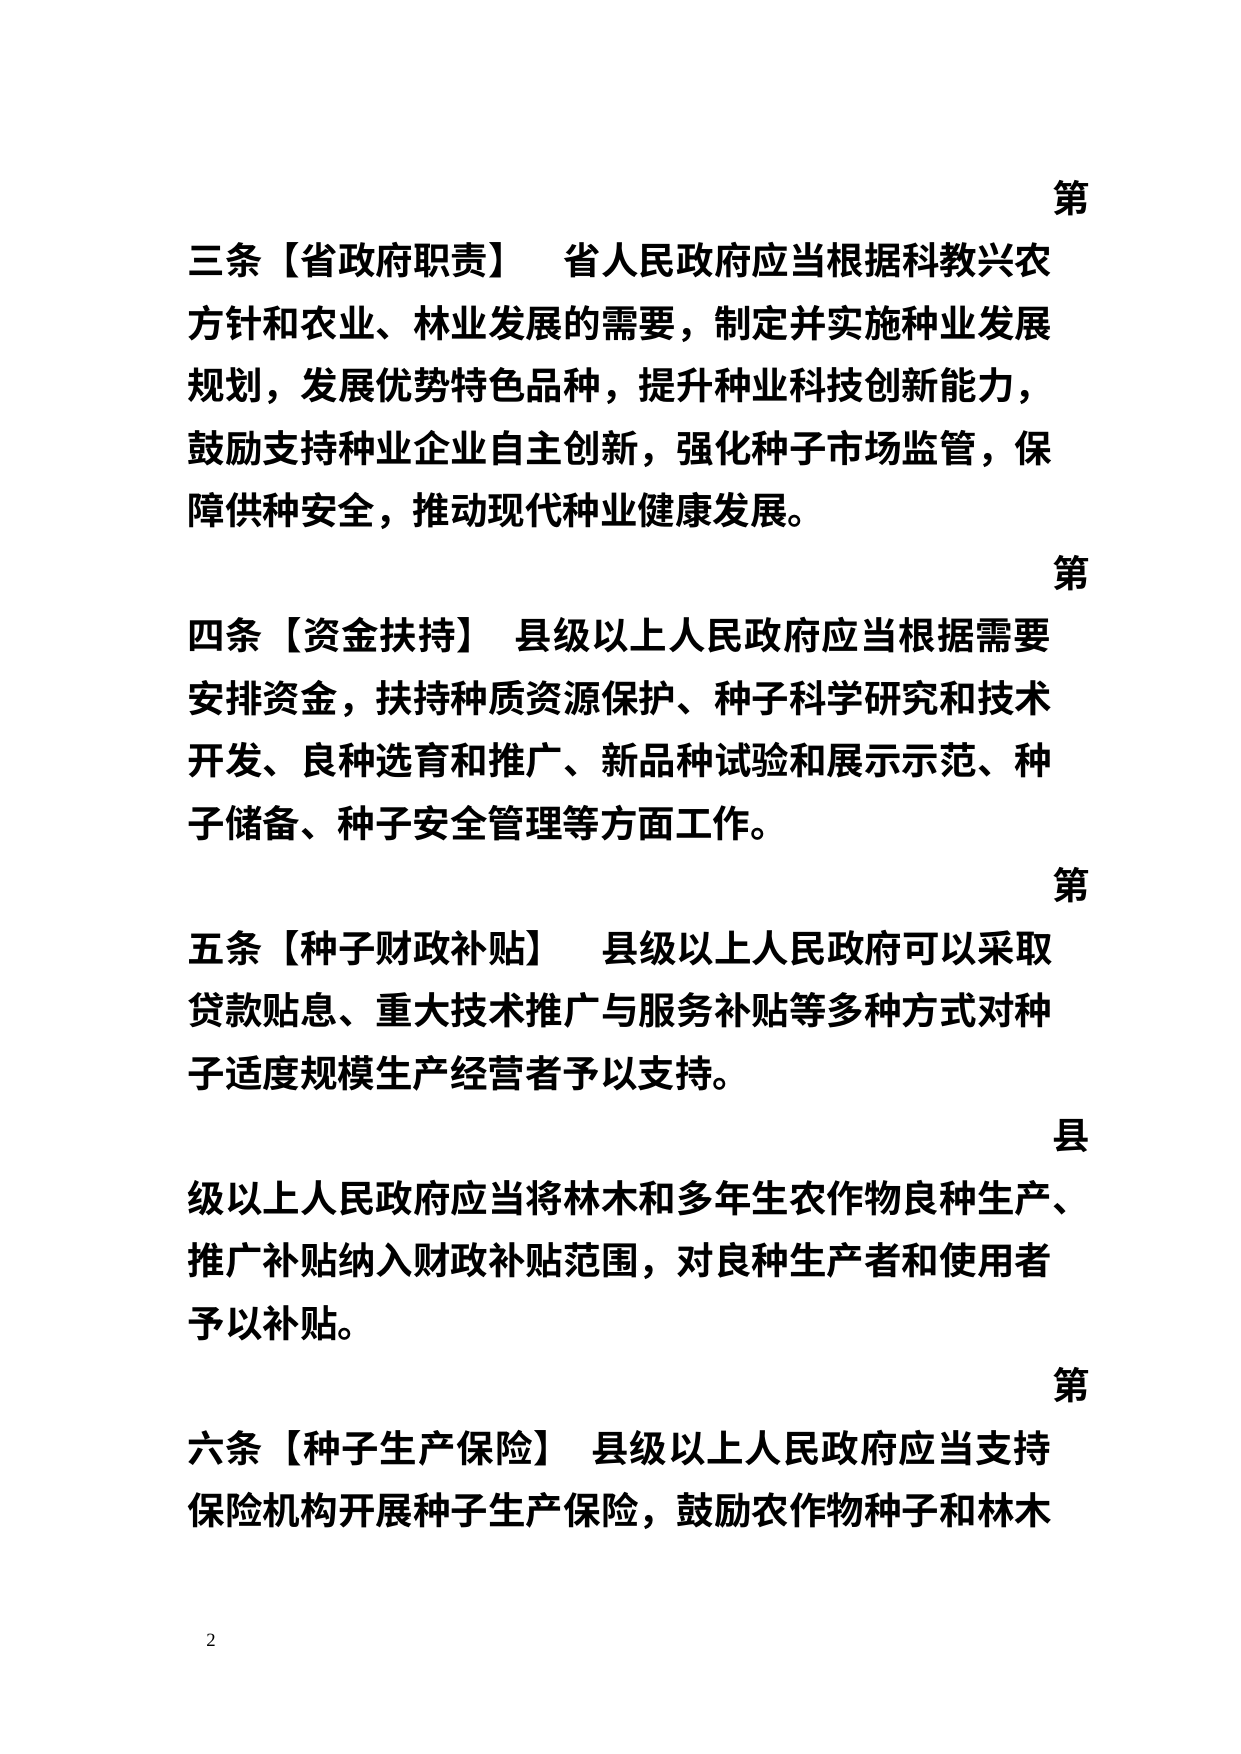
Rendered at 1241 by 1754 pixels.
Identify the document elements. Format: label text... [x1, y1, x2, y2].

text 第三条【省政府职责】 省人民政府应当根据科教兴农方针和农业、林业发展的需要，制定并实施种业发展规划，发展优势特色品种，提升种业科技创新能力，鼓励支持种业企业自主创新，强化种子市场监管，保障供种安全，推动现代种业健康发展。 [187, 162, 1053, 537]
text 县级以上人民政府应当将林木和多年生农作物良种生产、推广补贴纳入财政补贴范围，对良种生产者和使用者予以补贴。 [187, 1099, 1053, 1349]
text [187, 1349, 1053, 1537]
text 第五条【种子财政补贴】 县级以上人民政府可以采取贷款贴息、重大技术推广与服务补贴等多种方式对种子适度规模生产经营者予以支持。 [187, 849, 1053, 1099]
text 第四条【资金扶持】 县级以上人民政府应当根据需要安排资金，扶持种质资源保护、种子科学研究和技术开发、良种选育和推广、新品种试验和展示示范、种子储备、种子安全管理等方面工作。 [187, 537, 1053, 849]
